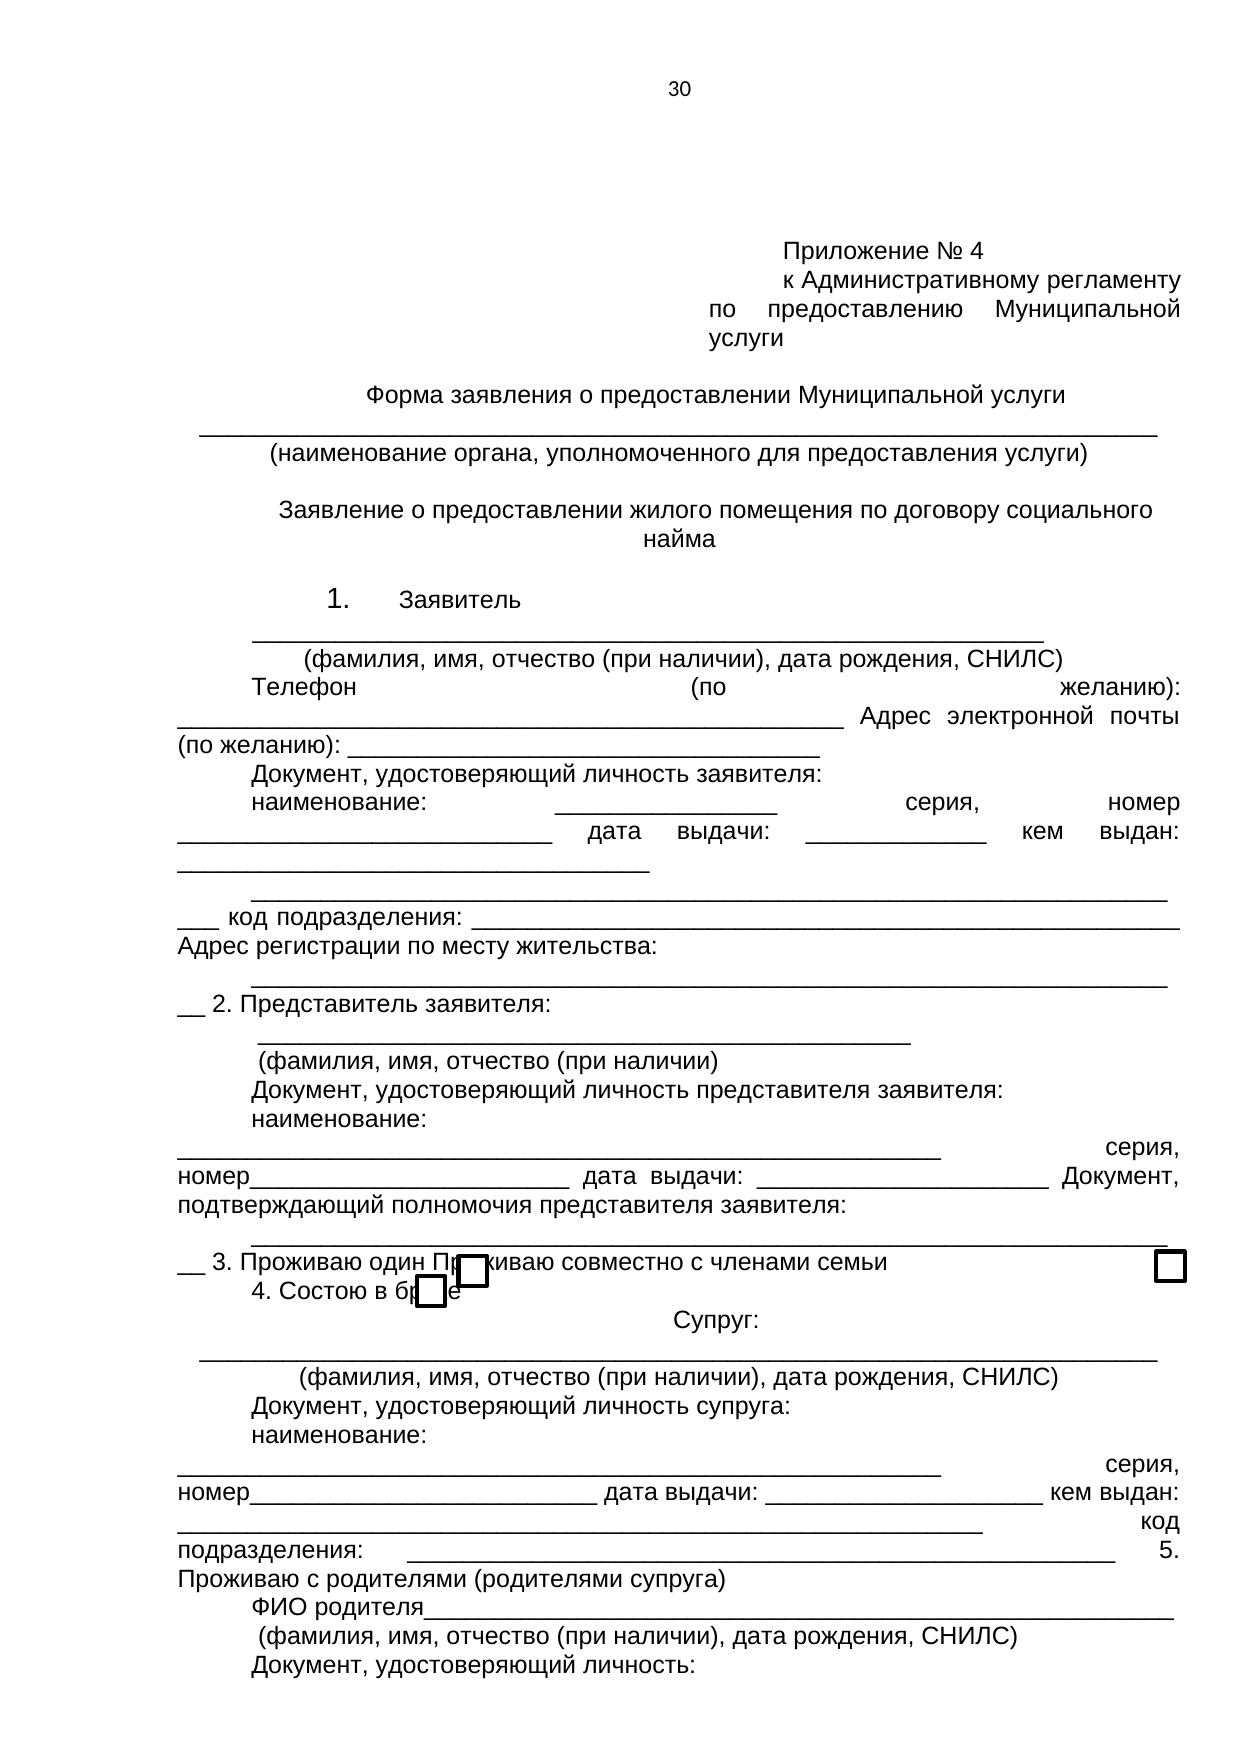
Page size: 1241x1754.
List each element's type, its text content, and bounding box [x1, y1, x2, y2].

text 4. Состою в браке [177, 1276, 415, 1305]
text Документ, удостоверяющий личность заявителя: [177, 758, 1181, 787]
text ____________________________________________________________________ 2. Представитель заявителя: [177, 960, 1181, 1017]
text к Административному регламенту по предоставлению Муниципальной услуги [709, 265, 1181, 351]
text наименование: _______________________________________________________ серия, номер_________________________ дата выдачи: ____________________ кем выдан: __________________________________________________________ код подразделения: ___________________________________________________ 5. Проживаю с родителями (родителями супруга) [177, 1420, 1181, 1592]
text _____________________________________________________________________ код подразделения: ___________________________________________________ Адрес регистрации по месту жительства: [177, 873, 1181, 960]
text Приложение № 4 [709, 236, 1181, 265]
text Документ, удостоверяющий личность представителя заявителя: [177, 1075, 1181, 1103]
text _______________________________________________ [177, 1017, 1181, 1046]
text наименование: ________________ серия, номер ___________________________ дата выдачи: _____________ кем выдан: __________________________________ [177, 787, 1181, 873]
text ____________________________________________________________________ 3. Проживаю один Проживаю совместно с членами семьи [177, 1218, 1181, 1276]
text Документ, удостоверяющий личность: [177, 1650, 1181, 1678]
text ФИО родителя______________________________________________________ [177, 1592, 1181, 1621]
text Форма заявления о предоставлении Муниципальной услуги _____________________________________________________________________ (наименование органа, уполномоченного для предоставления услуги) [177, 380, 1181, 466]
text Документ, удостоверяющий личность супруга: [177, 1391, 1181, 1420]
list (фамилия, имя, отчество (при наличии), дата рождения, СНИЛС) [222, 643, 1181, 672]
text (фамилия, имя, отчество (при наличии) [177, 1046, 1181, 1075]
text наименование: _______________________________________________________ серия, номер_______________________ дата выдачи: _____________________ Документ, подтверждающий полномочия представителя заявителя: [177, 1103, 1181, 1218]
list Заявитель _________________________________________________________ [252, 581, 1181, 643]
text (фамилия, имя, отчество (при наличии), дата рождения, СНИЛС) [177, 1621, 1181, 1650]
text Телефон (по желанию): ________________________________________________ Адрес электронной почты (по желанию): __________________________________ [177, 672, 1181, 758]
text Заявление о предоставлении жилого помещения по договору социального найма [177, 495, 1181, 552]
text 4. Состою в браке [447, 1276, 1181, 1305]
text Супруг: _____________________________________________________________________ (фамилия, имя, отчество (при наличии), дата рождения, СНИЛС) [177, 1305, 1181, 1391]
